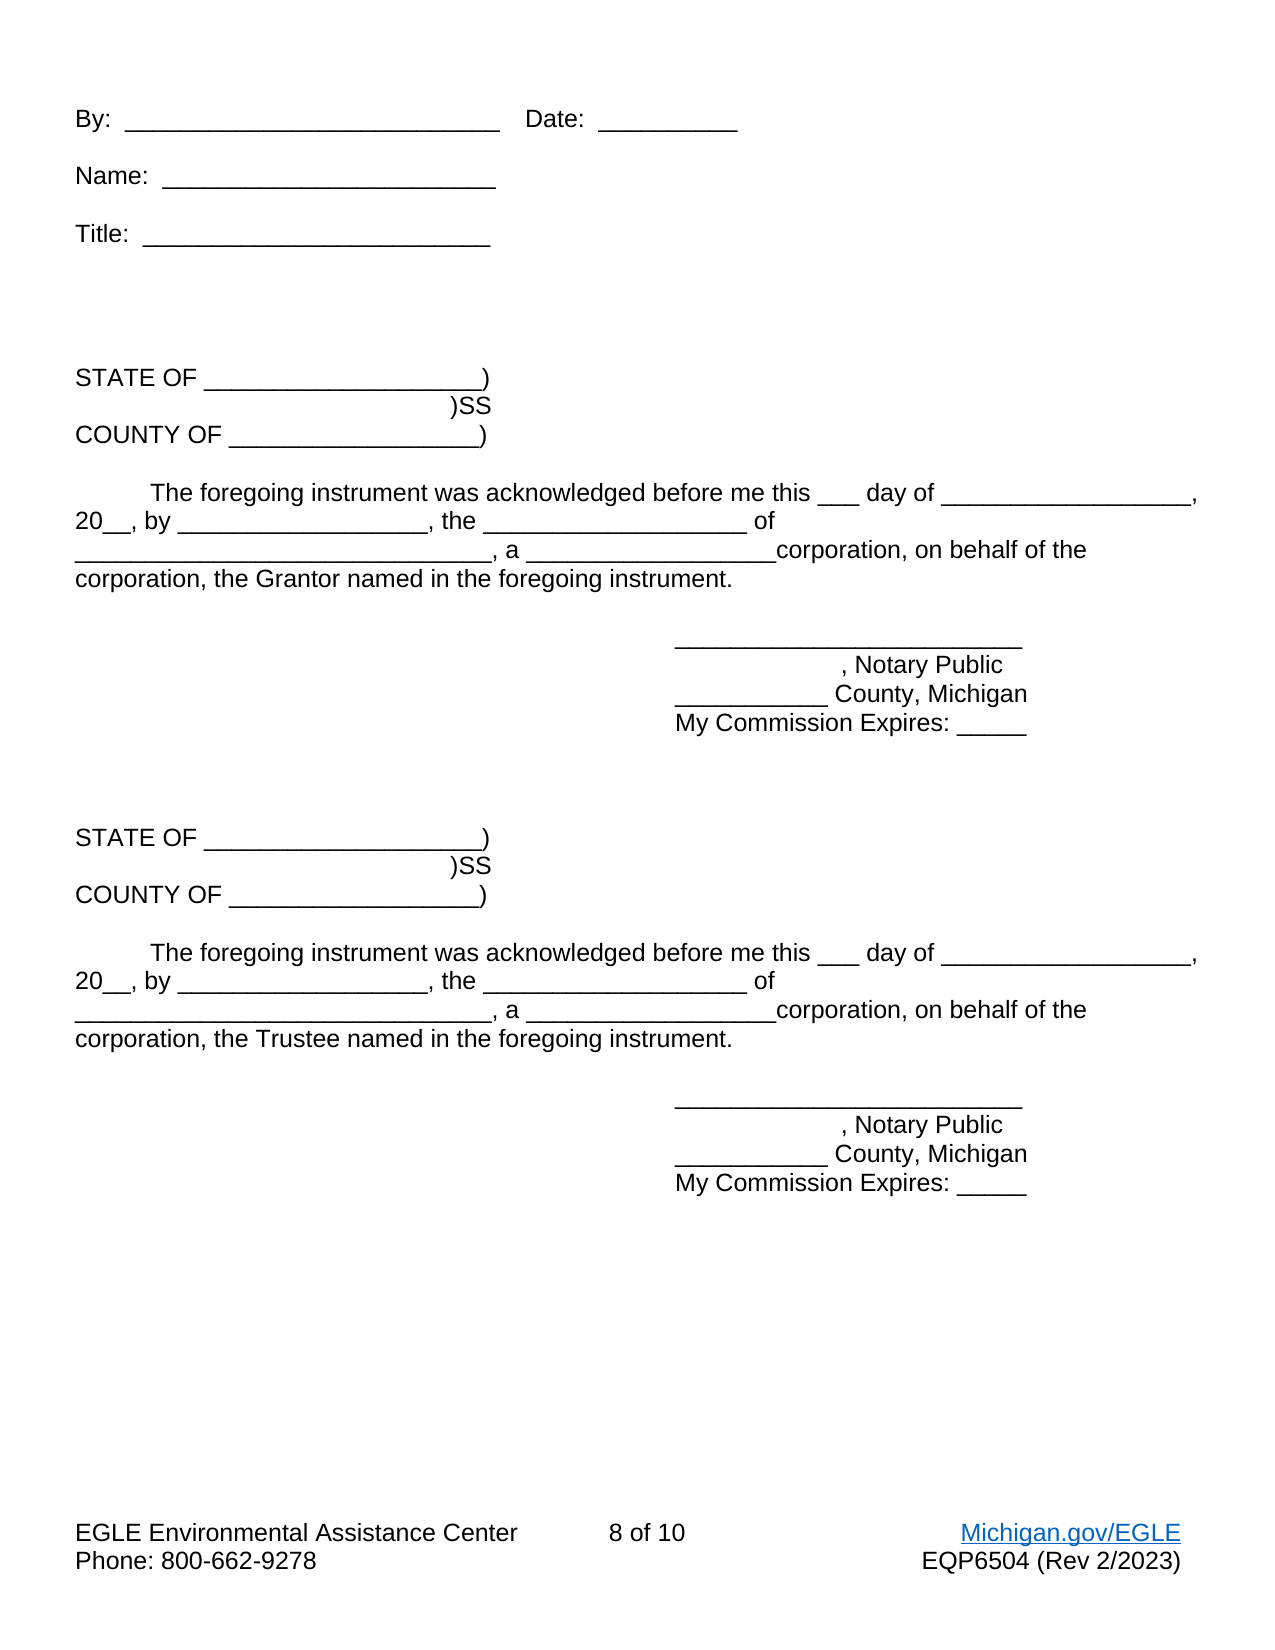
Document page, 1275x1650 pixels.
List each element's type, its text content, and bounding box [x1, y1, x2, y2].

text My Commission Expires: _____ [75, 1167, 1200, 1196]
text The foregoing instrument was acknowledged before me this ___ day of __________________, 20__, by __________________, the ___________________ of ______________________________, a __________________corporation, on behalf of the corporation, the Grantor named in the foregoing instrument. [75, 477, 1200, 592]
text STATE OF ____________________) [75, 362, 1200, 391]
text Name: ________________________ [75, 161, 1200, 190]
text The foregoing instrument was acknowledged before me this ___ day of __________________, 20__, by __________________, the ___________________ of ______________________________, a __________________corporation, on behalf of the corporation, the Trustee named in the foregoing instrument. [75, 937, 1200, 1052]
text )SS [75, 851, 1200, 880]
text , Notary Public [75, 650, 1200, 679]
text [75, 104, 1200, 132]
text My Commission Expires: _____ [75, 707, 1200, 736]
text ___________ County, Michigan [75, 1139, 1200, 1167]
text COUNTY OF __________________) [75, 880, 1200, 909]
text COUNTY OF __________________) [75, 420, 1200, 449]
text )SS [75, 391, 1200, 420]
text _________________________ [75, 1081, 1200, 1110]
text , Notary Public [75, 1110, 1200, 1139]
text Title: _________________________ [75, 219, 1200, 247]
text ___________ County, Michigan [75, 679, 1200, 707]
text _________________________ [75, 621, 1200, 650]
text STATE OF ____________________) [75, 822, 1200, 851]
